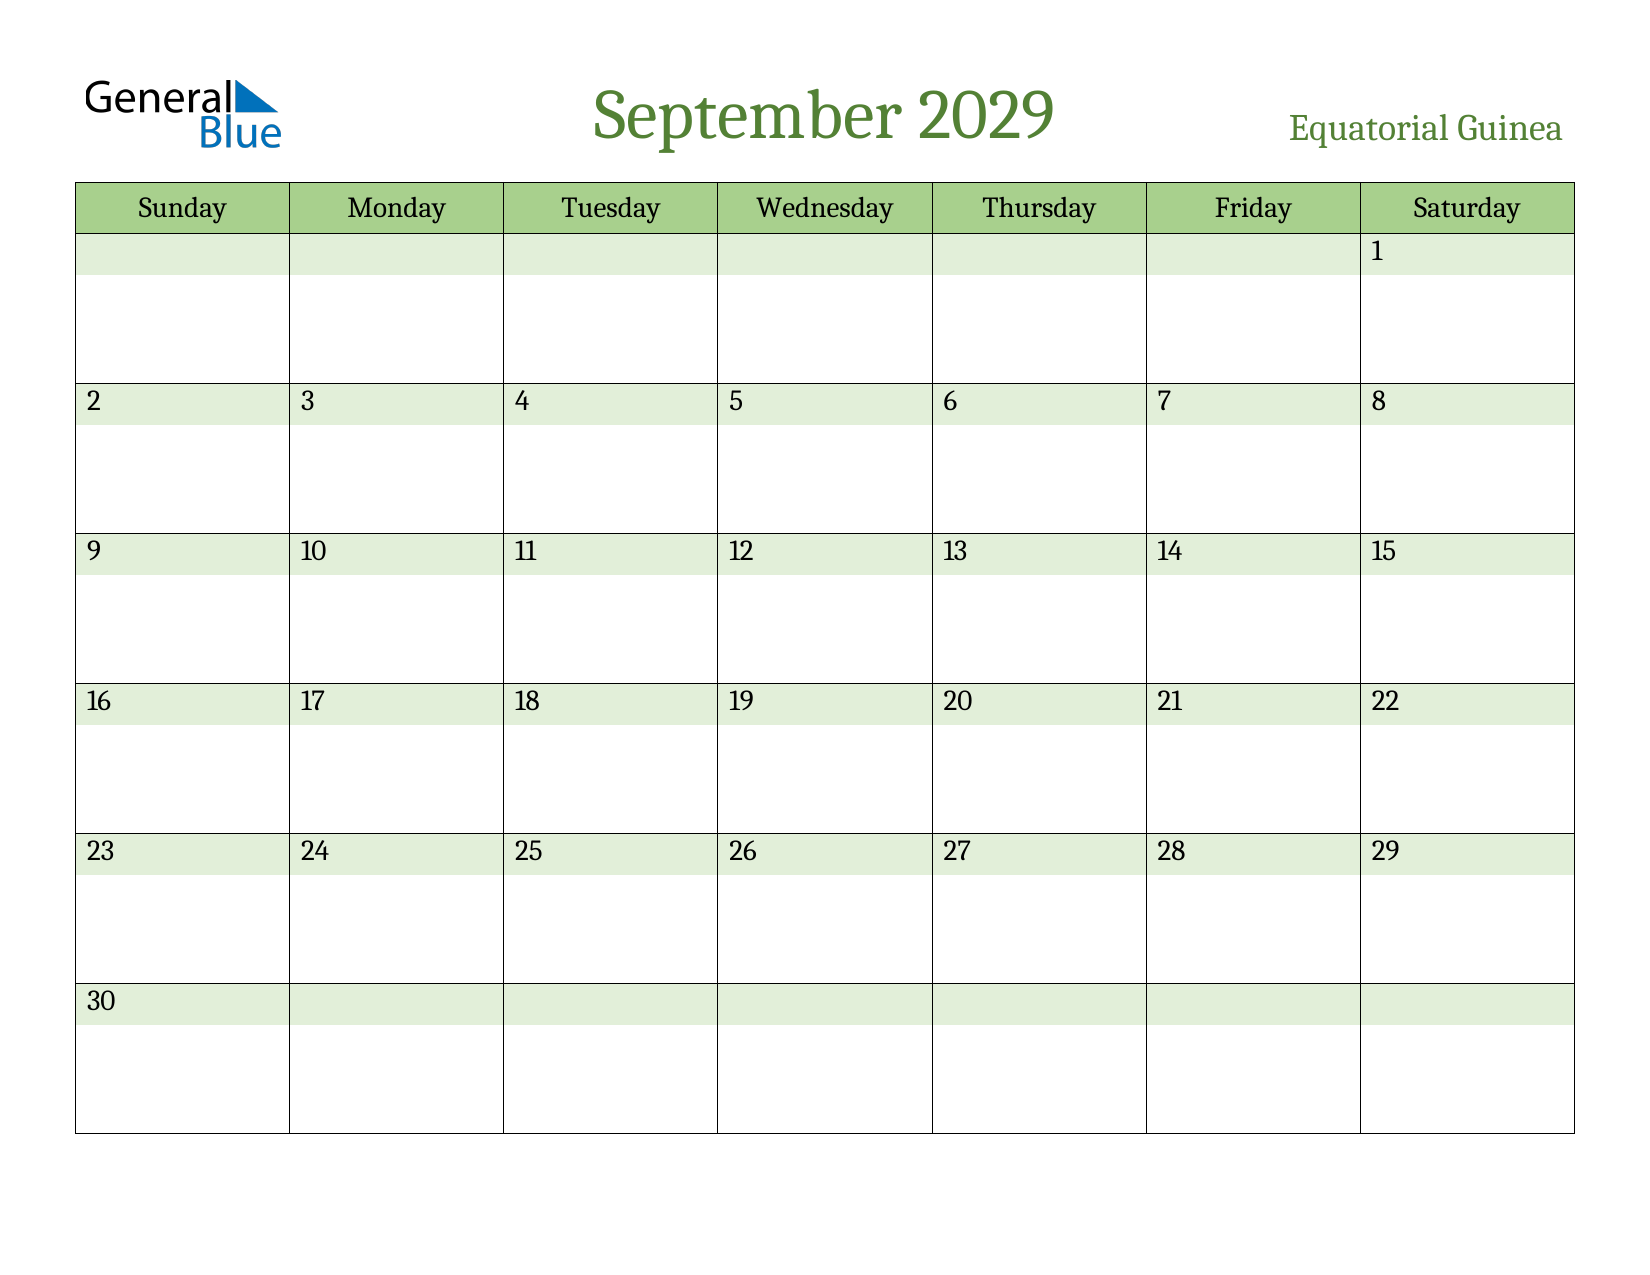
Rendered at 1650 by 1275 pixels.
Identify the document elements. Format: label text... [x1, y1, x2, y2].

table_cell Thursday [933, 183, 1146, 233]
table_cell [504, 575, 717, 683]
table_cell [290, 575, 503, 683]
table_cell [76, 275, 289, 383]
table_cell [933, 234, 1146, 275]
table_cell [290, 1025, 503, 1133]
table_cell [1147, 725, 1360, 833]
table_cell [504, 984, 717, 1025]
table_cell [76, 1025, 289, 1133]
table_cell [290, 425, 503, 533]
table_cell [76, 234, 289, 275]
table_cell [504, 725, 717, 833]
table_cell 16 [76, 684, 289, 725]
table_header Equatorial Guinea [1146, 75, 1574, 182]
picture [86, 80, 281, 148]
table_cell Tuesday [504, 183, 717, 233]
table_cell [1147, 275, 1360, 383]
table_cell [1147, 875, 1360, 983]
table_cell [76, 725, 289, 833]
table_cell [1147, 234, 1360, 275]
table_cell [933, 875, 1146, 983]
table_cell [290, 275, 503, 383]
table_cell [1361, 425, 1574, 533]
table_cell [1361, 725, 1574, 833]
table_cell 15 [1361, 534, 1574, 575]
table_cell 5 [718, 384, 932, 425]
table_cell 20 [933, 684, 1146, 725]
table_cell 18 [504, 684, 717, 725]
table_cell 8 [1361, 384, 1574, 425]
table_cell [1361, 575, 1574, 683]
table_cell [504, 425, 717, 533]
table_cell [290, 875, 503, 983]
table_cell 12 [718, 534, 932, 575]
table_cell [504, 275, 717, 383]
table_cell [1147, 425, 1360, 533]
table_cell 23 [76, 834, 289, 875]
table_cell [718, 875, 932, 983]
table_cell 22 [1361, 684, 1574, 725]
table_cell [504, 875, 717, 983]
table_cell [1147, 984, 1360, 1025]
table_cell [718, 275, 932, 383]
table_cell [1361, 984, 1574, 1025]
table_cell [76, 575, 289, 683]
table_cell [1361, 275, 1574, 383]
table_cell [290, 234, 503, 275]
table_cell [718, 234, 932, 275]
table_cell 11 [504, 534, 717, 575]
table_cell [1361, 875, 1574, 983]
table_cell [504, 234, 717, 275]
table_cell [933, 984, 1146, 1025]
table_cell 10 [290, 534, 503, 575]
table_cell [718, 725, 932, 833]
table_header September 2029 [504, 75, 1146, 182]
table_cell 14 [1147, 534, 1360, 575]
table_cell 9 [76, 534, 289, 575]
table_cell Wednesday [718, 183, 932, 233]
table_cell 6 [933, 384, 1146, 425]
table_cell 4 [504, 384, 717, 425]
table_cell 3 [290, 384, 503, 425]
table_cell [933, 1025, 1146, 1133]
table_cell [76, 425, 289, 533]
table_cell 29 [1361, 834, 1574, 875]
table_cell [1361, 1025, 1574, 1133]
table_cell [933, 275, 1146, 383]
table_cell [718, 1025, 932, 1133]
table_cell 21 [1147, 684, 1360, 725]
table_cell [76, 875, 289, 983]
table_cell [1147, 575, 1360, 683]
table_cell [933, 575, 1146, 683]
table_cell Friday [1147, 183, 1360, 233]
table_cell [290, 984, 503, 1025]
table_header [76, 75, 503, 182]
table_cell 2 [76, 384, 289, 425]
table_cell [504, 1025, 717, 1133]
table_cell 24 [290, 834, 503, 875]
table_cell [290, 725, 503, 833]
table_cell 13 [933, 534, 1146, 575]
table_cell [933, 725, 1146, 833]
table_cell 25 [504, 834, 717, 875]
table_cell Sunday [76, 183, 289, 233]
table_cell 27 [933, 834, 1146, 875]
table_cell 17 [290, 684, 503, 725]
table_cell 7 [1147, 384, 1360, 425]
table_cell [933, 425, 1146, 533]
table_cell [718, 575, 932, 683]
table_cell 26 [718, 834, 932, 875]
table_cell 30 [76, 984, 289, 1025]
table_cell Saturday [1361, 183, 1574, 233]
table_cell [1147, 1025, 1360, 1133]
table_cell [718, 425, 932, 533]
table_cell 28 [1147, 834, 1360, 875]
table_cell 19 [718, 684, 932, 725]
table_cell Monday [290, 183, 503, 233]
table_cell [718, 984, 932, 1025]
table_cell 1 [1361, 234, 1574, 275]
